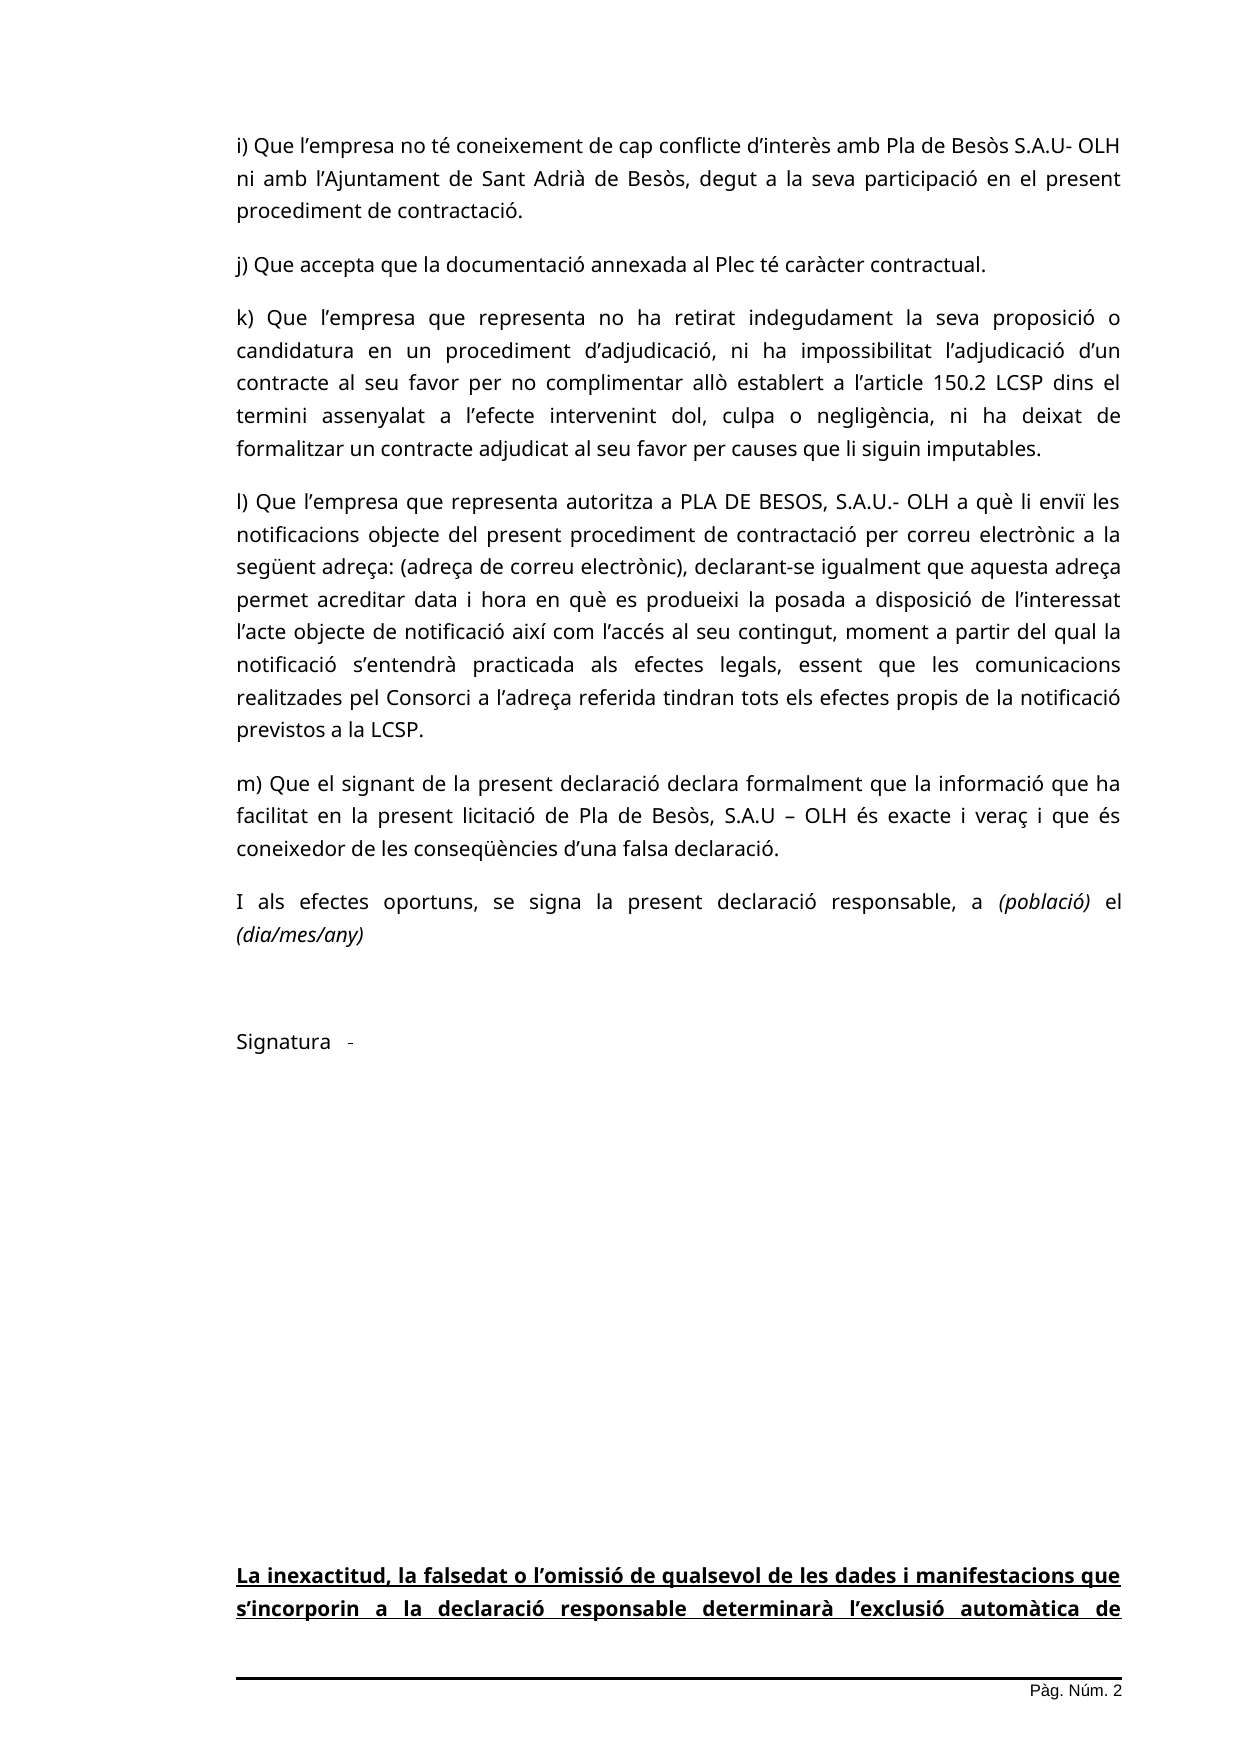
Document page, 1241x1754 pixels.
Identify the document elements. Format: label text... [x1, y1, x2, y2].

text Signatura [236, 1027, 1122, 1055]
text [236, 1561, 1122, 1618]
text k) Que l’empresa que representa no ha retirat indegudament la seva proposició o candidatura en un procediment d’adjudicació, ni ha impossibilitat l’adjudicació d’un contracte al seu favor per no complimentar allò establert a l’article 150.2 LCSP dins el termini assenyalat a l’efecte intervenint dol, culpa o negligència, ni ha deixat de formalitzar un contracte adjudicat al seu favor per causes que li siguin imputables. [236, 303, 1122, 462]
text j) Que accepta que la documentació annexada al Plec té caràcter contractual. [236, 250, 1122, 278]
text i) Que l’empresa no té coneixement de cap conflicte d’interès amb Pla de Besòs S.A.U- OLH ni amb l’Ajuntament de Sant Adrià de Besòs, degut a la seva participació en el present procediment de contractació. [236, 131, 1122, 225]
text I als efectes oportuns, se signa la present declaració responsable, a (població) el (dia/mes/any) [236, 887, 1122, 948]
text l) Que l’empresa que representa autoritza a PLA DE BESOS, S.A.U.- OLH a què li enviï les notificacions objecte del present procediment de contractació per correu electrònic a la següent adreça: (adreça de correu electrònic), declarant-se igualment que aquesta adreça permet acreditar data i hora en què es produeixi la posada a disposició de l’interessat l’acte objecte de notificació així com l’accés al seu contingut, moment a partir del qual la notificació s’entendrà practicada als efectes legals, essent que les comunicacions realitzades pel Consorci a l’adreça referida tindran tots els efectes propis de la notificació previstos a la LCSP. [236, 487, 1122, 744]
text m) Que el signant de la present declaració declara formalment que la informació que ha facilitat en la present licitació de Pla de Besòs, S.A.U – OLH és exacte i veraç i que és coneixedor de les conseqüències d’una falsa declaració. [236, 769, 1122, 862]
